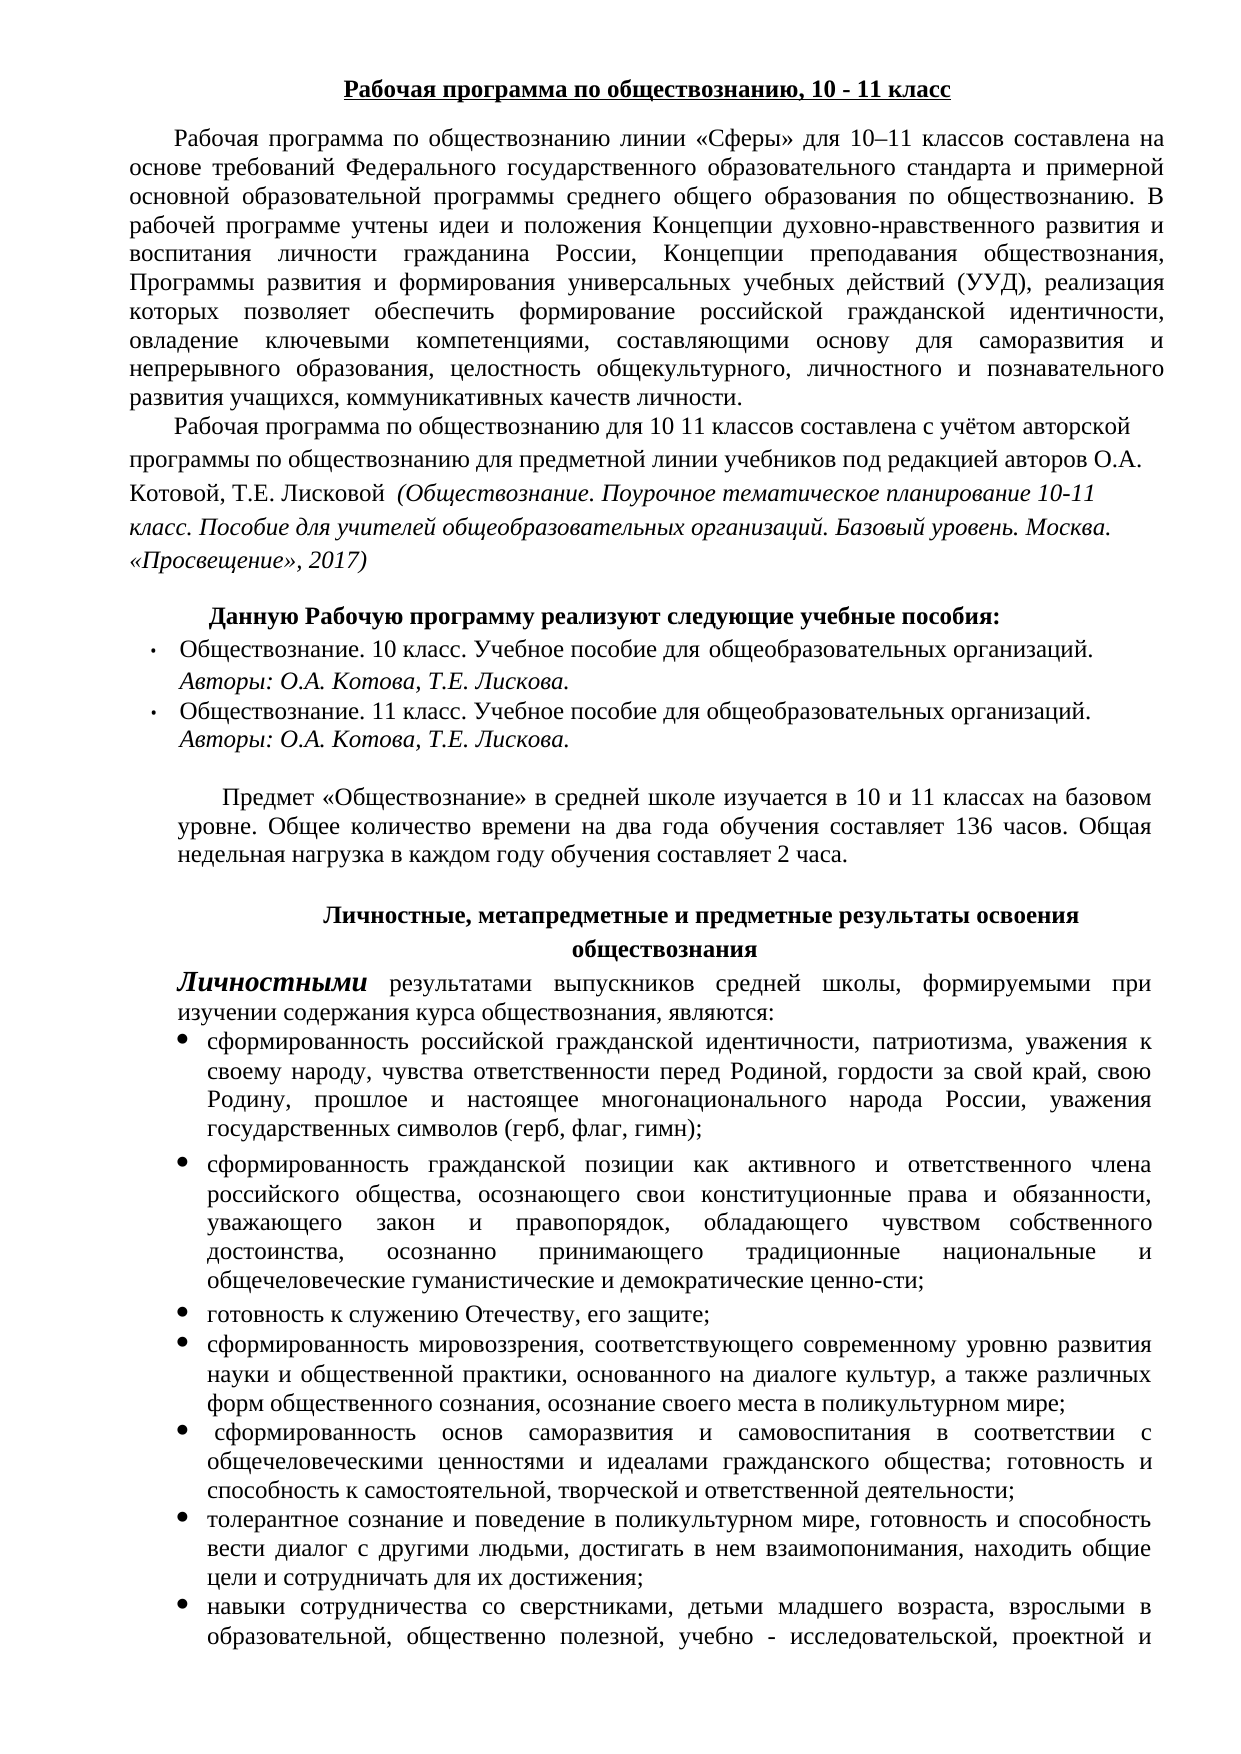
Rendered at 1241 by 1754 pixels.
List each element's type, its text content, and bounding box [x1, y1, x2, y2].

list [177, 1591, 1152, 1649]
list сформированность российской гражданской идентичности, патриотизма, уважения к своему народу, чувства ответственности перед Родиной, гордости за свой край, свою Родину, прошлое и настоящее многонационального народа России, уважения государственных символов (герб, флаг, гимн); [177, 1026, 1152, 1142]
list сформированность основ саморазвития и самовоспитания в соответствии с общечеловеческими ценностями и идеалами гражданского общества; готовность и способность к самостоятельной, творческой и ответственной деятельности; [177, 1417, 1152, 1504]
text Данную Рабочую программу реализуют следующие учебные пособия: [208, 599, 1165, 631]
text Предмет «Обществознание» в средней школе изучается в 10 и 11 классах на базовом уровне. Общее количество времени на два года обучения составляет 136 часов. Общая недельная нагрузка в каждом году обучения составляет 2 часа. [177, 782, 1153, 868]
list Обществознание. 11 класс. Учебное пособие для общеобразовательных организаций. Авторы: О.А. Котова, Т.Е. Лискова. [150, 696, 1165, 753]
text Рабочая программа по обществознанию, 10 - 11 класс [129, 74, 1165, 103]
text обществознания [184, 931, 1144, 964]
list готовность к служению Отечеству, его защите; [177, 1294, 1165, 1329]
text Рабочая программа по обществознанию линии «Сферы» для 10–11 классов составлена на основе требований Федерального государственного образовательного стандарта и примерной основной образовательной программы среднего общего образования по обществознанию. В рабочей программе учтены идеи и положения Концепции духовно-нравственного развития и воспитания личности гражданина России, Концепции преподавания обществознания, Программы развития и формирования универсальных учебных действий (УУД), реализация которых позволяет обеспечить формирование российской гражданской идентичности, овладение ключевыми компетенциями, составляющими основу для саморазвития и непрерывного образования, целостность общекультурного, личностного и познавательного развития учащихся, коммуникативных качеств личности. [129, 123, 1165, 411]
list сформированность гражданской позиции как активного и ответственного члена российского общества, осознающего свои конституционные права и обязанности, уважающего закон и правопорядок, обладающего чувством собственного достоинства, осознанно принимающего традиционные национальные и общечеловеческие гуманистические и демократические ценно-сти; [177, 1149, 1152, 1294]
list Обществознание. 10 класс. Учебное пособие для общеобразовательных организаций. Авторы: О.А. Котова, Т.Е. Лискова. [150, 631, 1165, 696]
text Личностные, метапредметные и предметные результаты освоения [258, 897, 1144, 931]
text Рабочая программа по обществознанию для 10 11 классов составлена с учётом авторской программы по обществознанию для предметной линии учебников под редакцией авторов О.А. Котовой, Т.Е. Лисковой (Обществознание. Поурочное тематическое планирование 10-11 класс. Пособие для учителей общеобразовательных организаций. Базовый уровень. Москва. «Просвещение», 2017) [129, 411, 1165, 574]
list толерантное сознание и поведение в поликультурном мире, готовность и способность вести диалог с другими людьми, достигать в нем взаимопонимания, находить общие цели и сотрудничать для их достижения; [177, 1504, 1152, 1591]
list сформированность мировоззрения, соответствующего современному уровню развития науки и общественной практики, основанного на диалоге культур, а также различных форм общественного сознания, осознание своего места в поликультурном мире; [177, 1329, 1152, 1417]
text Личностными результатами выпускников средней школы, формируемыми при изучении содержания курса обществознания, являются: [177, 964, 1152, 1026]
